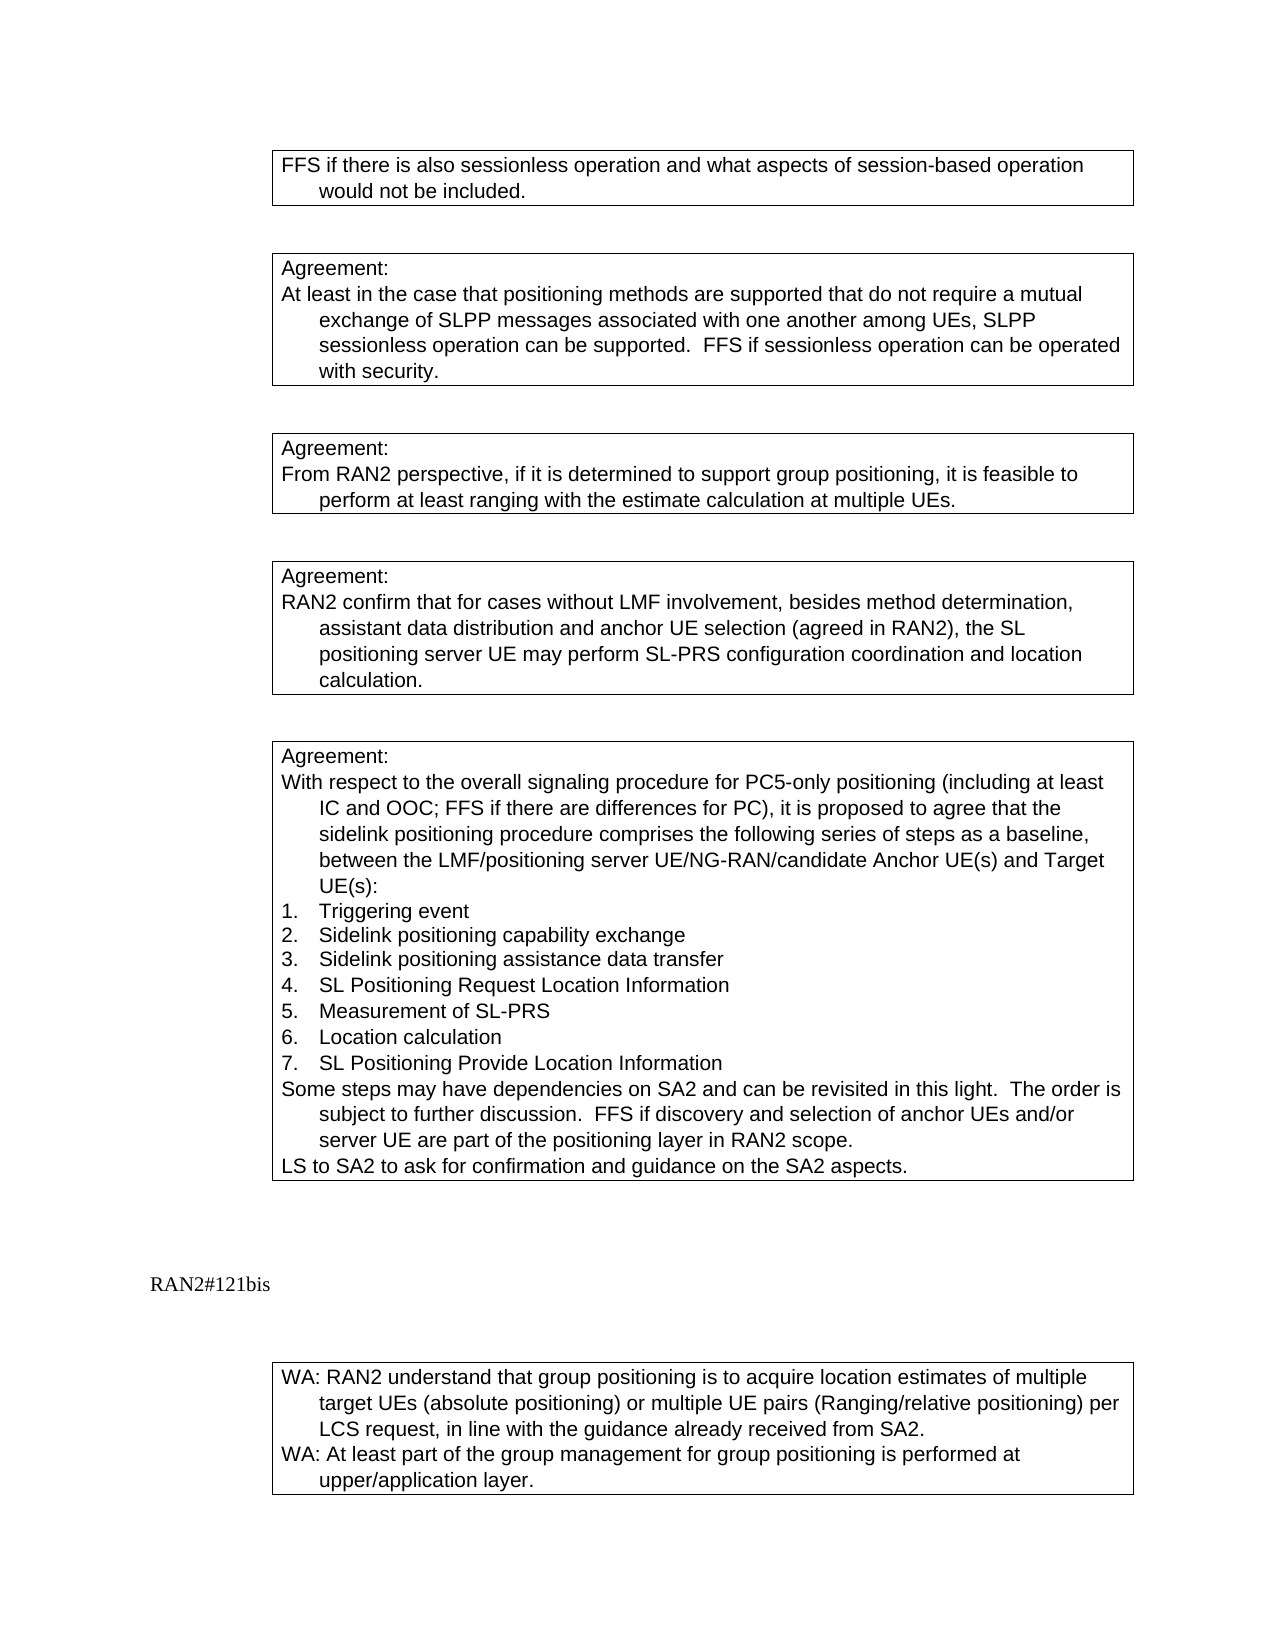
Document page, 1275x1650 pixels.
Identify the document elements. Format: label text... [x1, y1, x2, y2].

text 4. SL Positioning Request Location Information [273, 970, 1133, 996]
text Agreement: [273, 254, 1133, 278]
text WA: At least part of the group management for group positioning is performed at upper/application layer. [273, 1439, 1133, 1494]
list Triggering event [273, 896, 1133, 920]
text Agreement: [273, 434, 1133, 458]
text LS to SA2 to ask for confirmation and guidance on the SA2 aspects. [273, 1151, 1133, 1180]
text At least in the case that positioning methods are supported that do not require a mutual exchange of SLPP messages associated with one another among UEs, SLPP sessionless operation can be supported. FFS if sessionless operation can be operated with security. [273, 278, 1133, 385]
text FFS if there is also sessionless operation and what aspects of session-based operation would not be included. [273, 151, 1133, 205]
text Agreement: [273, 562, 1133, 587]
text RAN2 confirm that for cases without LMF involvement, besides method determination, assistant data distribution and anchor UE selection (agreed in RAN2), the SL positioning server UE may perform SL-PRS configuration coordination and location calculation. [273, 587, 1133, 694]
text Agreement: [273, 742, 1133, 767]
text 3. Sidelink positioning assistance data transfer [273, 944, 1133, 970]
text 6. Location calculation [273, 1022, 1133, 1047]
text RAN2#121bis [150, 1272, 1125, 1296]
text 5. Measurement of SL-PRS [273, 996, 1133, 1022]
text With respect to the overall signaling procedure for PC5-only positioning (including at least IC and OOC; FFS if there are differences for PC), it is proposed to agree that the sidelink positioning procedure comprises the following series of steps as a baseline, between the LMF/positioning server UE/NG-RAN/candidate Anchor UE(s) and Target UE(s): [273, 767, 1133, 896]
text WA: RAN2 understand that group positioning is to acquire location estimates of multiple target UEs (absolute positioning) or multiple UE pairs (Ranging/relative positioning) per LCS request, in line with the guidance already received from SA2. [273, 1363, 1133, 1439]
text 7. SL Positioning Provide Location Information [273, 1047, 1133, 1073]
list Sidelink positioning capability exchange [273, 920, 1133, 944]
text Some steps may have dependencies on SA2 and can be revisited in this light. The order is subject to further discussion. FFS if discovery and selection of anchor UEs and/or server UE are part of the positioning layer in RAN2 scope. [273, 1073, 1133, 1151]
text From RAN2 perspective, if it is determined to support group positioning, it is feasible to perform at least ranging with the estimate calculation at multiple UEs. [273, 458, 1133, 513]
